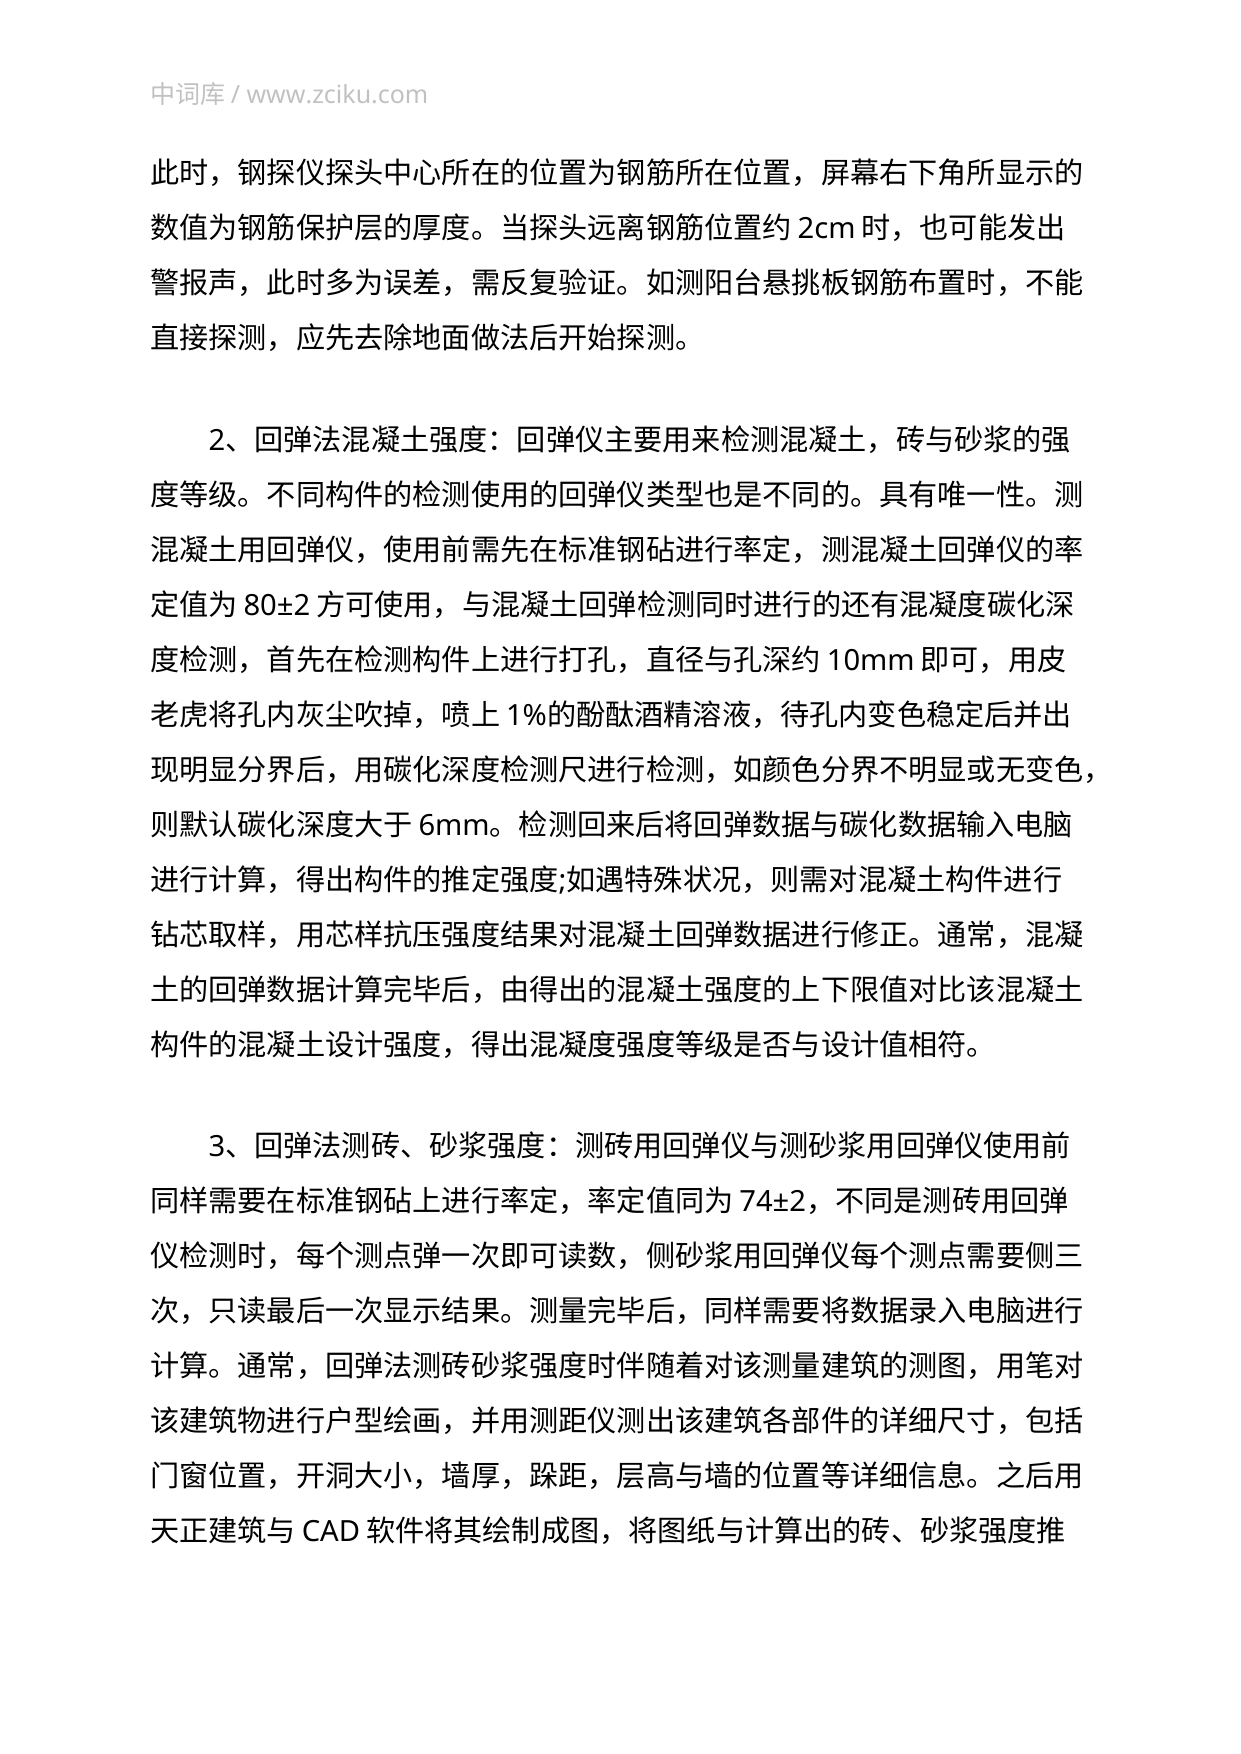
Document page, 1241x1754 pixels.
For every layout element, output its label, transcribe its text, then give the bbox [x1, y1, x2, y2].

text 2、回弹法混凝土强度：回弹仪主要用来检测混凝土，砖与砂浆的强度等级。不同构件的检测使用的回弹仪类型也是不同的。具有唯一性。测混凝土用回弹仪，使用前需先在标准钢砧进行率定，测混凝土回弹仪的率定值为80±2方可使用，与混凝土回弹检测同时进行的还有混凝度碳化深度检测，首先在检测构件上进行打孔，直径与孔深约10mm即可，用皮老虎将孔内灰尘吹掉，喷上1%的酚酞酒精溶液，待孔内变色稳定后并出现明显分界后，用碳化深度检测尺进行检测，如颜色分界不明显或无变色，则默认碳化深度大于6mm。检测回来后将回弹数据与碳化数据输入电脑进行计算，得出构件的推定强度;如遇特殊状况，则需对混凝土构件进行钻芯取样，用芯样抗压强度结果对混凝土回弹数据进行修正。通常，混凝土的回弹数据计算完毕后，由得出的混凝土强度的上下限值对比该混凝土构件的混凝土设计强度，得出混凝度强度等级是否与设计值相符。 [150, 417, 1090, 1063]
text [150, 1123, 1090, 1550]
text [150, 150, 1090, 357]
